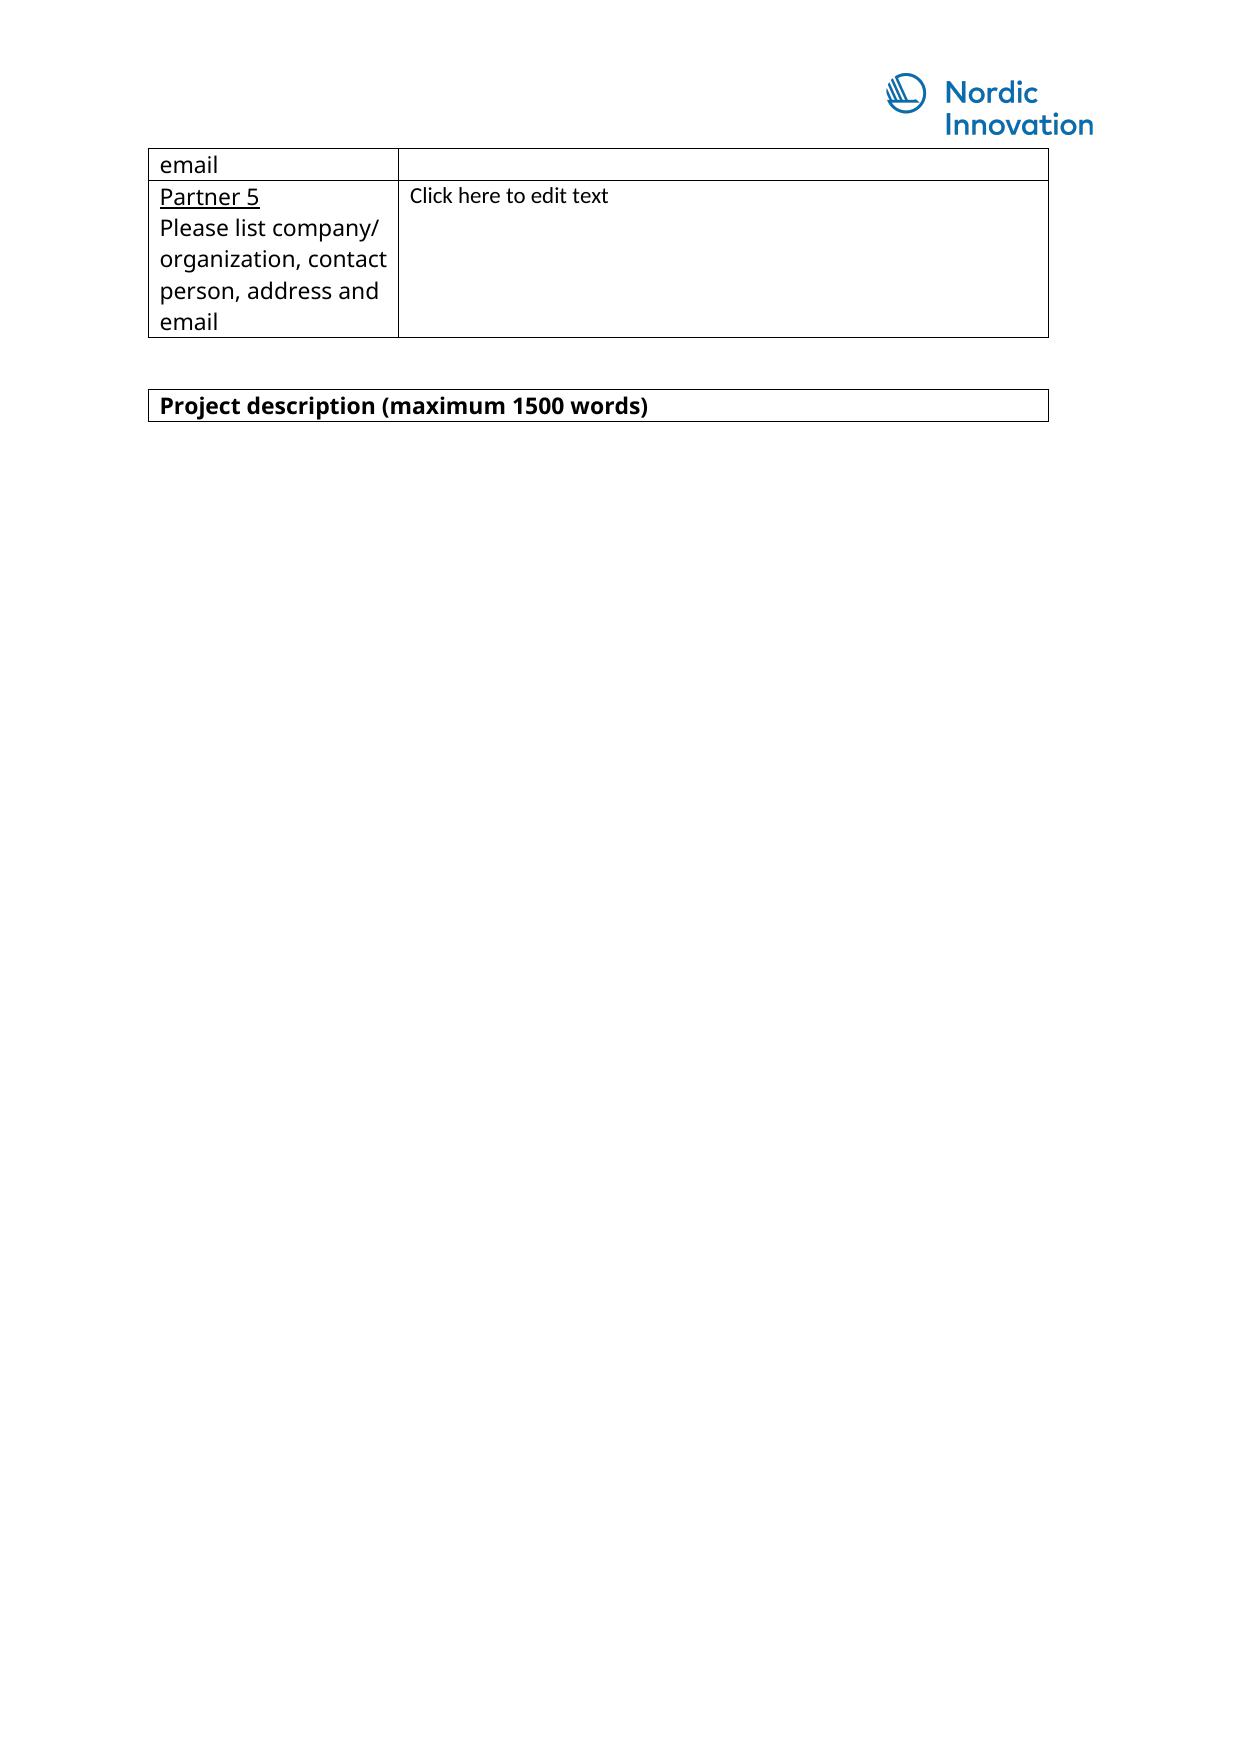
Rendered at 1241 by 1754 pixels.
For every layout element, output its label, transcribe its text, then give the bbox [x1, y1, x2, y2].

table_cell Partner 5 Please list company/ organization, contact person, address and email [149, 181, 398, 337]
picture [886, 73, 1093, 135]
table_header Project description (maximum 1500 words) [149, 390, 1048, 421]
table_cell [149, 149, 398, 180]
